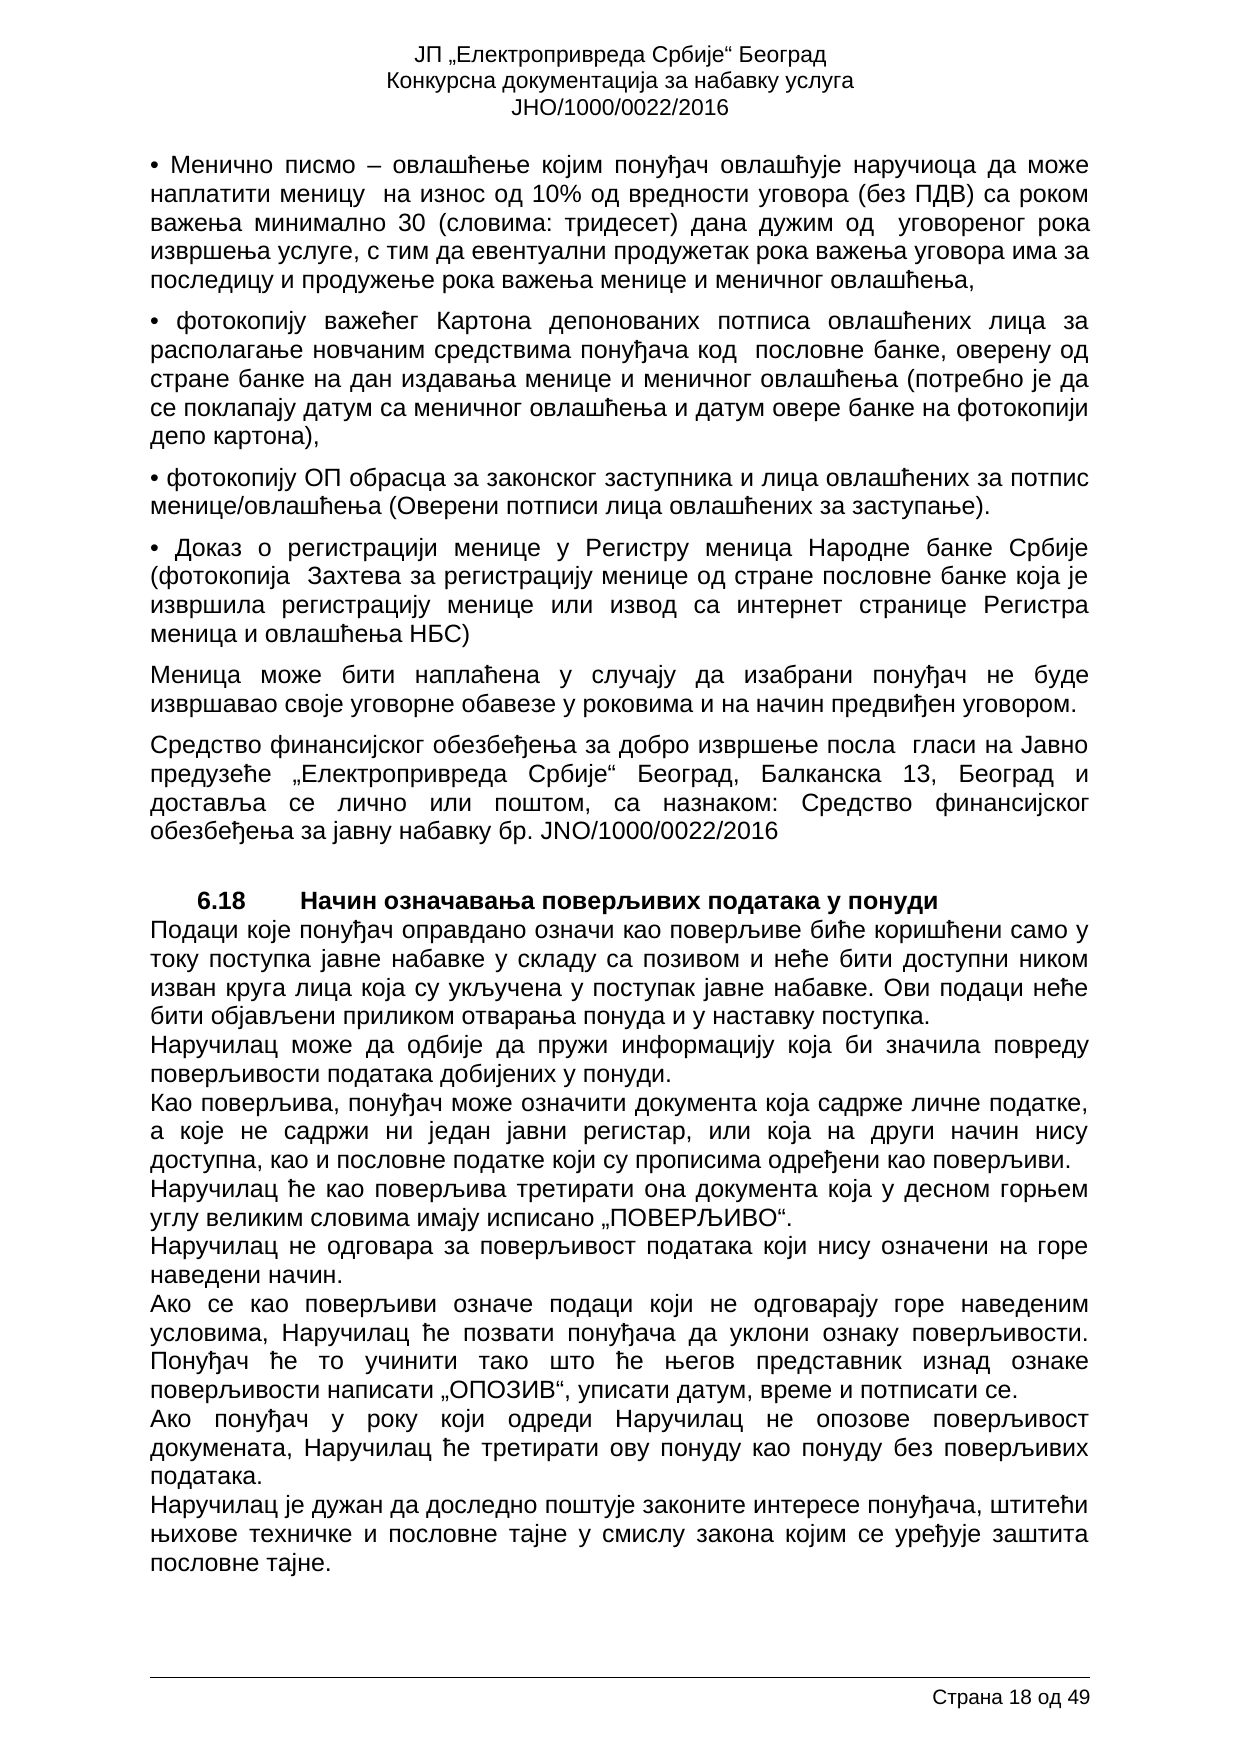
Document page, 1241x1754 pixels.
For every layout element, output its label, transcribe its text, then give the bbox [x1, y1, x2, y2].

text Ако се као поверљиви означе подаци који не одговарају горе наведеним условима, Наручилац ће позвати понуђача да уклони ознаку поверљивости. Понуђач ће то учинити тако што ће његов представник изнад ознаке поверљивости написати „ОПОЗИВ“, уписати датум, време и потписати се. [150, 1289, 1090, 1404]
text Подаци које понуђач оправдано означи као поверљиве биће коришћени само у току поступка јавне набавке у складу са позивом и неће бити доступни ником изван круга лица која су укључена у поступак јавне набавке. Ови подаци неће бити објављени приликом отварања понуда и у наставку поступка. [150, 915, 1090, 1030]
list Начин означавања поверљивих података у понуди [197, 886, 1090, 915]
text • фотокопију важећег Картона депонованих потписа овлашћених лица за располагање новчаним средствима понуђача код пословне банке, оверену од стране банке на дан издавања менице и меничног овлашћења (потребно је да се поклапају датум са меничног овлашћења и датум овере банке на фотокопији депо картона), [150, 306, 1090, 450]
text Ако понуђач у року који одреди Наручилац не опозове поверљивост докумената, Наручилац ће третирати ову понуду као понуду без поверљивих података. [150, 1404, 1090, 1490]
text Меница може бити наплаћена у случају да изабрани понуђач не буде извршавао своје уговорне обавезе у роковима и на начин предвиђен уговором. [150, 660, 1090, 717]
text Наручилац може да одбије да пружи информацију која би значила повреду поверљивости података добијених у понуди. [150, 1030, 1090, 1087]
text • Менично писмо – овлашћење којим понуђач овлашћује наручиоца да може наплатити меницу на износ од 10% од вредности уговора (без ПДВ) са роком важења минимално 30 (словима: тридесет) дана дужим од уговореног рока извршења услуге, с тим да евентуални продужетак рока важења уговора има за последицу и продужење рока важења менице и меничног овлашћења, [150, 150, 1090, 294]
text Наручилац је дужан да доследно поштује законите интересе понуђача, штитећи њихове техничке и пословне тајне у смислу закона којим се уређује заштита пословне тајне. [150, 1490, 1090, 1576]
text Као поверљива, понуђач може означити документа која садрже личне податке, а које не садржи ни један јавни регистар, или која на други начин нису доступна, као и пословне податке који су прописима одређени као поверљиви. [150, 1087, 1090, 1174]
text Наручилац не одговара за поверљивост података који нису означени на горе наведени начин. [150, 1231, 1090, 1289]
text Средство финансијског обезбеђења за добро извршење посла гласи на Јавно предузеће „Електропривреда Србије“ Београд, Балканска 13, Београд и доставља се лично или поштом, са назнаком: Средство финансијског обезбеђења за јавну набавку бр. JNО/1000/0022/2016 [150, 730, 1090, 845]
text • Доказ о регистрацији менице у Регистру меница Народне банке Србије (фотокопија Захтева за регистрацију менице од стране пословне банке која је извршила регистрацију менице или извод са интернет странице Регистра меница и овлашћења НБС) [150, 532, 1090, 647]
text • фотокопију ОП обрасца за законског заступника и лица овлашћених за потпис менице/овлашћења (Оверени потписи лица овлашћених за заступање). [150, 462, 1090, 520]
text Наручилац ће као поверљива третирати она документа која у десном горњем углу великим словима имају исписано „ПОВЕРЉИВО“. [150, 1174, 1090, 1231]
